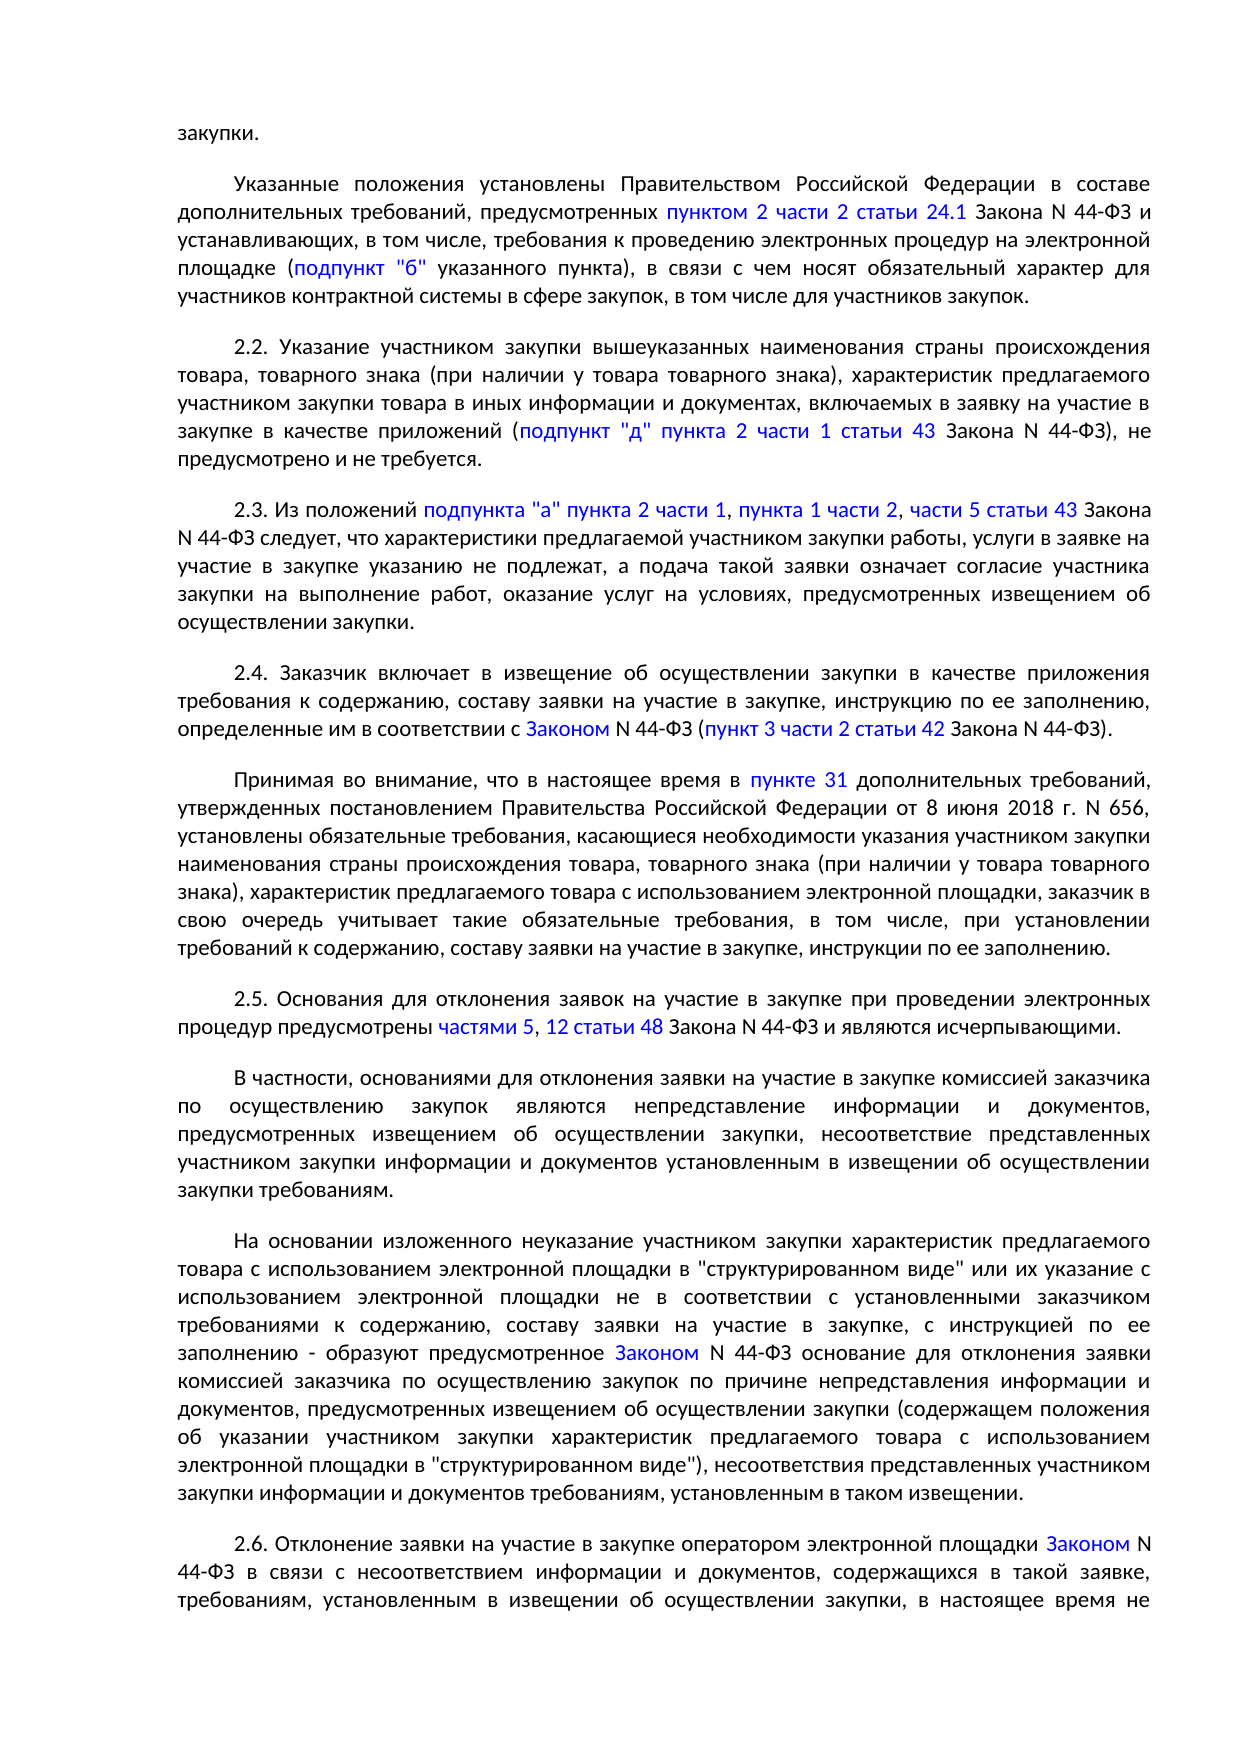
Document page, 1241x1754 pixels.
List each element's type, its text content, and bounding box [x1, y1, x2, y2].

text 2.4. Заказчик включает в извещение об осуществлении закупки в качестве приложения требования к содержанию, составу заявки на участие в закупке, инструкцию по ее заполнению, определенные им в соответствии с Законом N 44-ФЗ (пункт 3 части 2 статьи 42 Закона N 44-ФЗ). [177, 658, 1152, 742]
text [177, 1529, 1152, 1613]
text 2.5. Основания для отклонения заявок на участие в закупке при проведении электронных процедур предусмотрены частями 5, 12 статьи 48 Закона N 44-ФЗ и являются исчерпывающими. [177, 984, 1152, 1040]
text 2.3. Из положений подпункта "а" пункта 2 части 1, пункта 1 части 2, части 5 статьи 43 Закона N 44-ФЗ следует, что характеристики предлагаемой участником закупки работы, услуги в заявке на участие в закупке указанию не подлежат, а подача такой заявки означает согласие участника закупки на выполнение работ, оказание услуг на условиях, предусмотренных извещением об осуществлении закупки. [177, 495, 1152, 635]
text 2.2. Указание участником закупки вышеуказанных наименования страны происхождения товара, товарного знака (при наличии у товара товарного знака), характеристик предлагаемого участником закупки товара в иных информации и документах, включаемых в заявку на участие в закупке в качестве приложений (подпункт "д" пункта 2 части 1 статьи 43 Закона N 44-ФЗ), не предусмотрено и не требуется. [177, 332, 1152, 472]
text На основании изложенного неуказание участником закупки характеристик предлагаемого товара с использованием электронной площадки в "структурированном виде" или их указание с использованием электронной площадки не в соответствии с установленными заказчиком требованиями к содержанию, составу заявки на участие в закупке, с инструкцией по ее заполнению - образуют предусмотренное Законом N 44-ФЗ основание для отклонения заявки комиссией заказчика по осуществлению закупок по причине непредставления информации и документов, предусмотренных извещением об осуществлении закупки (содержащем положения об указании участником закупки характеристик предлагаемого товара с использованием электронной площадки в "структурированном виде"), несоответствия представленных участником закупки информации и документов требованиям, установленным в таком извещении. [177, 1226, 1152, 1506]
text В частности, основаниями для отклонения заявки на участие в закупке комиссией заказчика по осуществлению закупок являются непредставление информации и документов, предусмотренных извещением об осуществлении закупки, несоответствие представленных участником закупки информации и документов установленным в извещении об осуществлении закупки требованиям. [177, 1063, 1152, 1203]
text Принимая во внимание, что в настоящее время в пункте 31 дополнительных требований, утвержденных постановлением Правительства Российской Федерации от 8 июня 2018 г. N 656, установлены обязательные требования, касающиеся необходимости указания участником закупки наименования страны происхождения товара, товарного знака (при наличии у товара товарного знака), характеристик предлагаемого товара с использованием электронной площадки, заказчик в свою очередь учитывает такие обязательные требования, в том числе, при установлении требований к содержанию, составу заявки на участие в закупке, инструкции по ее заполнению. [177, 765, 1152, 961]
text Указанные положения установлены Правительством Российской Федерации в составе дополнительных требований, предусмотренных пунктом 2 части 2 статьи 24.1 Закона N 44-ФЗ и устанавливающих, в том числе, требования к проведению электронных процедур на электронной площадке (подпункт "б" указанного пункта), в связи с чем носят обязательный характер для участников контрактной системы в сфере закупок, в том числе для участников закупок. [177, 169, 1152, 309]
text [177, 118, 1152, 146]
